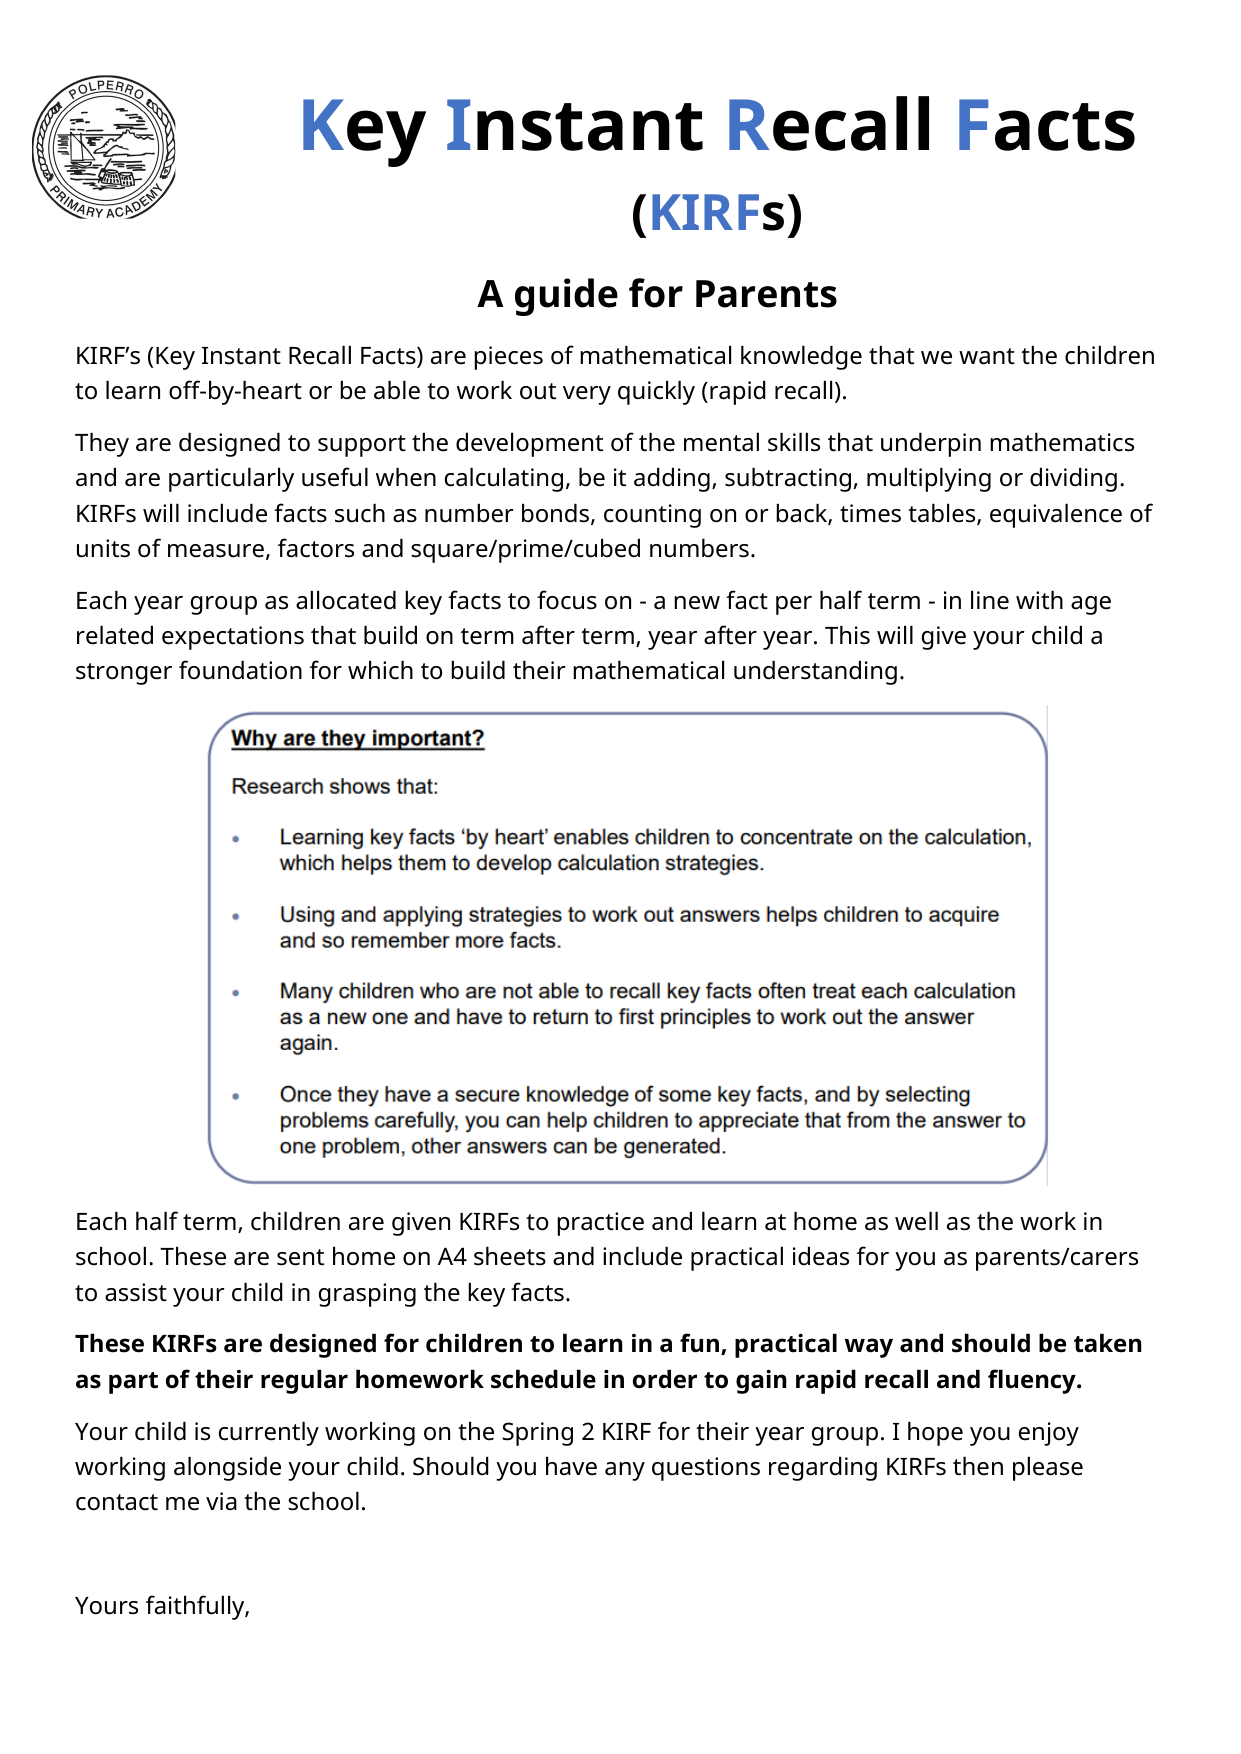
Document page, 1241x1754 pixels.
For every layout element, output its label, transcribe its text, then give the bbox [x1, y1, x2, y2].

text Your child is currently working on the Spring 2 KIRF for their year group. I hope you enjoy working alongside your child. Should you have any questions regarding KIRFs then please contact me via the school. [75, 1414, 1165, 1517]
text A guide for Parents [150, 267, 1165, 318]
text These KIRFs are designed for children to learn in a fun, practical way and should be taken as part of their regular homework schedule in order to gain rapid recall and fluency. [75, 1327, 1165, 1395]
text They are designed to support the development of the mental skills that underpin mathematics and are particularly useful when calculating, be it adding, subtracting, multiplying or dividing. KIRFs will include facts such as number bonds, counting on or back, times tables, equivalence of units of measure, factors and square/prime/cubed numbers. [75, 426, 1165, 564]
text Each half term, children are given KIRFs to practice and learn at home as well as the work in school. These are sent home on A4 sheets and include practical ideas for you as parents/carers to assist your child in grasping the key facts. [75, 1205, 1165, 1308]
picture [192, 705, 1049, 1186]
text KIRF’s (Key Instant Recall Facts) are pieces of mathematical knowledge that we want the children to learn off-by-heart or be able to work out very quickly (rapid recall). [75, 339, 1165, 407]
text Each year group as allocated key facts to focus on - a new fact per half term - in line with age related expectations that build on term after term, year after year. This will give your child a stronger foundation for which to build their mathematical understanding. [75, 583, 1165, 686]
text Key Instant Recall Facts (KIRFs) [150, 75, 1165, 245]
text Yours faithfully, [75, 1588, 1165, 1621]
picture [32, 75, 176, 219]
